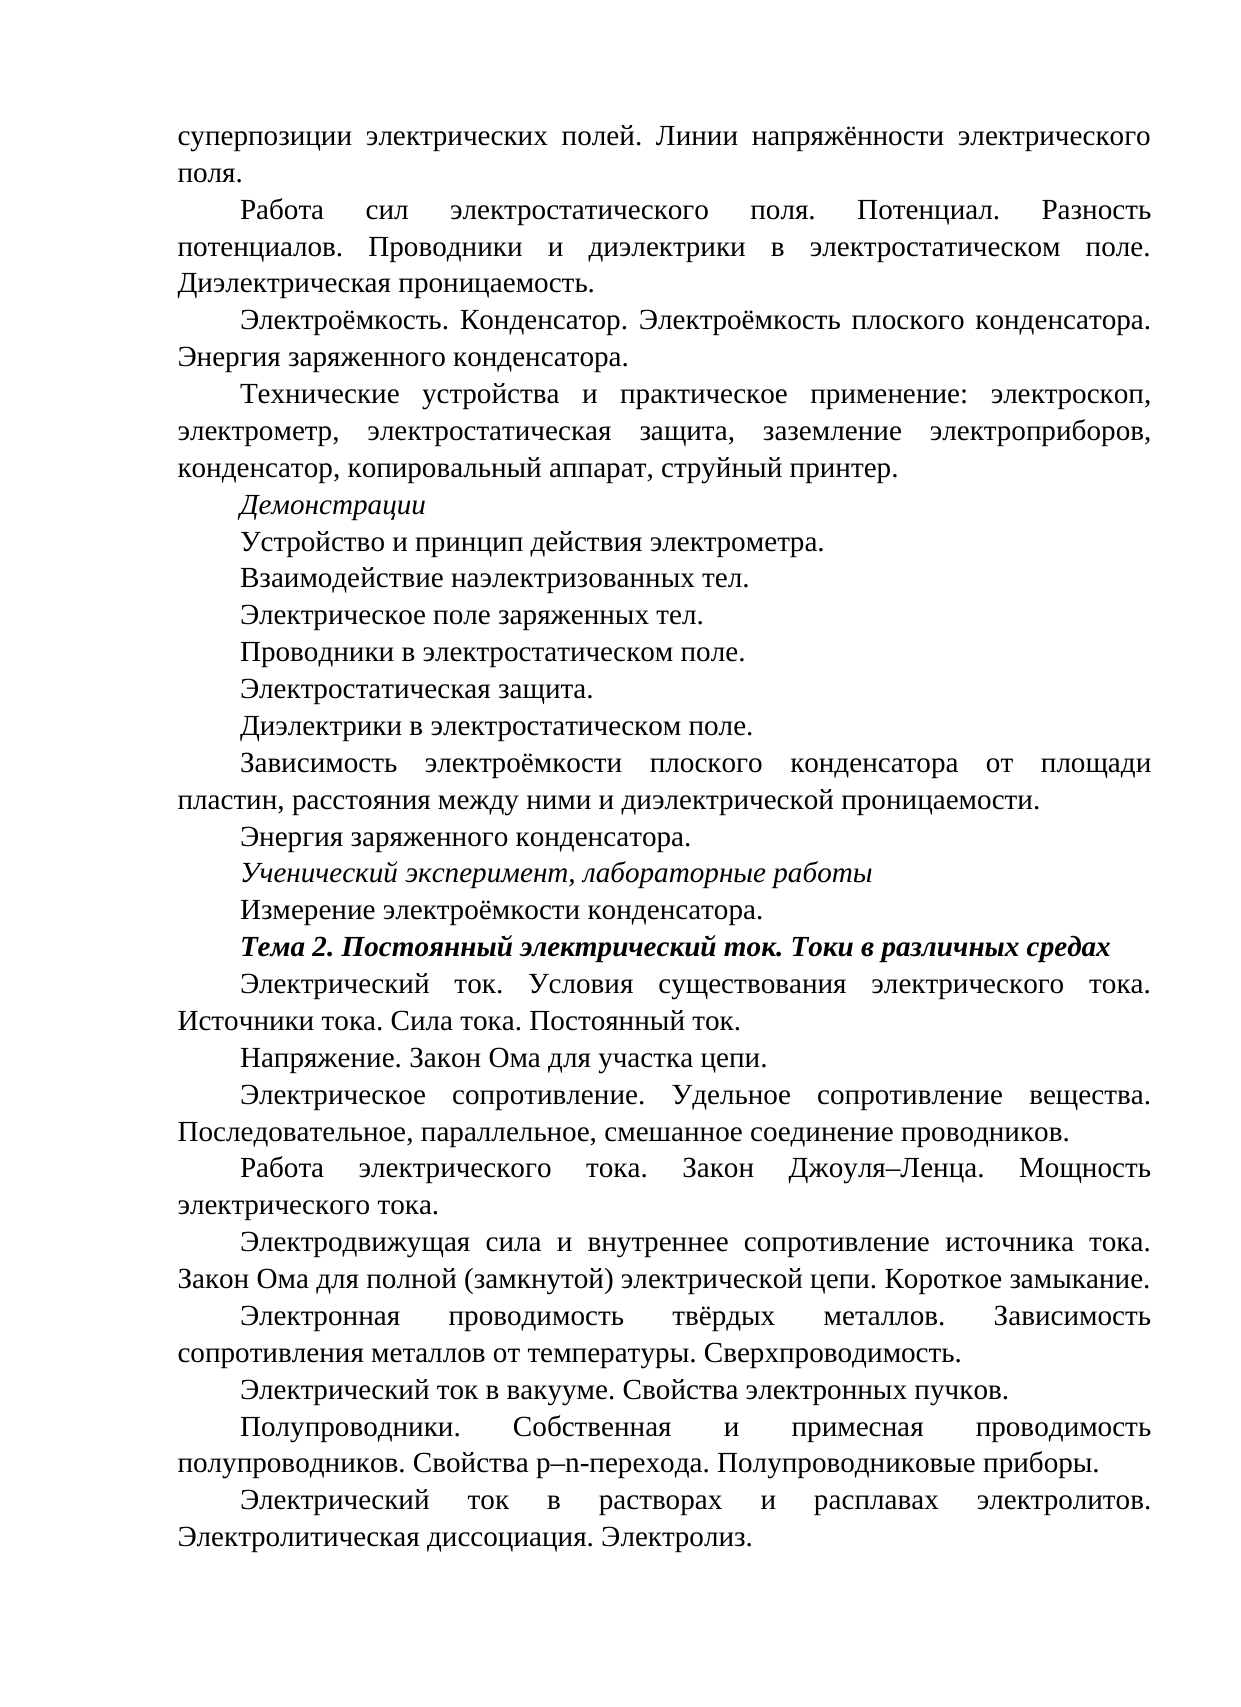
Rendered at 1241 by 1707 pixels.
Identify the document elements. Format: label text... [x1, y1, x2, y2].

text Электростатическая защита. [177, 671, 1152, 705]
text Электрический ток. Условия существования электрического тока. Источники тока. Сила тока. Постоянный ток. [177, 966, 1152, 1037]
text Измерение электроёмкости конденсатора. [177, 892, 1152, 926]
text Напряжение. Закон Ома для участка цепи. [177, 1040, 1152, 1073]
text Диэлектрики в электростатическом поле. [177, 708, 1152, 742]
text Работа сил электростатического поля. Потенциал. Разность потенциалов. Проводники и диэлектрики в электростатическом поле. Диэлектрическая проницаемость. [177, 192, 1152, 299]
text Проводники в электростатическом поле. [177, 634, 1152, 668]
text Электрическое поле заряженных тел. [177, 597, 1152, 631]
text Устройство и принцип действия электрометра. [177, 524, 1152, 557]
text Зависимость электроёмкости плоского конденсатора от площади пластин, расстояния между ними и диэлектрической проницаемости. [177, 745, 1152, 815]
text Демонстрации [177, 487, 1152, 520]
text Электрическое сопротивление. Удельное сопротивление вещества. Последовательное, параллельное, смешанное соединение проводников. [177, 1077, 1152, 1147]
text Электрический ток в растворах и расплавах электролитов. Электролитическая диссоциация. Электролиз. [177, 1482, 1152, 1553]
text Технические устройства и практическое применение: электроскоп, электрометр, электростатическая защита, заземление электроприборов, конденсатор, копировальный аппарат, струйный принтер. [177, 376, 1152, 483]
text Электродвижущая сила и внутреннее сопротивление источника тока. Закон Ома для полной (замкнутой) электрической цепи. Короткое замыкание. [177, 1224, 1152, 1295]
text Электрический ток в вакууме. Свойства электронных пучков. [177, 1372, 1152, 1405]
text Взаимодействие наэлектризованных тел. [177, 561, 1152, 594]
text Энергия заряженного конденсатора. [177, 819, 1152, 852]
text Полупроводники. Собственная и примесная проводимость полупроводников. Свойства p–n-перехода. Полупроводниковые приборы. [177, 1409, 1152, 1479]
text Тема 2. Постоянный электрический ток. Токи в различных средах [177, 929, 1152, 963]
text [177, 118, 1152, 188]
text Ученический эксперимент, лабораторные работы [177, 856, 1152, 889]
text Электронная проводимость твёрдых металлов. Зависимость сопротивления металлов от температуры. Сверхпроводимость. [177, 1298, 1152, 1368]
text Электроёмкость. Конденсатор. Электроёмкость плоского конденсатора. Энергия заряженного конденсатора. [177, 302, 1152, 373]
text Работа электрического тока. Закон Джоуля–Ленца. Мощность электрического тока. [177, 1151, 1152, 1221]
